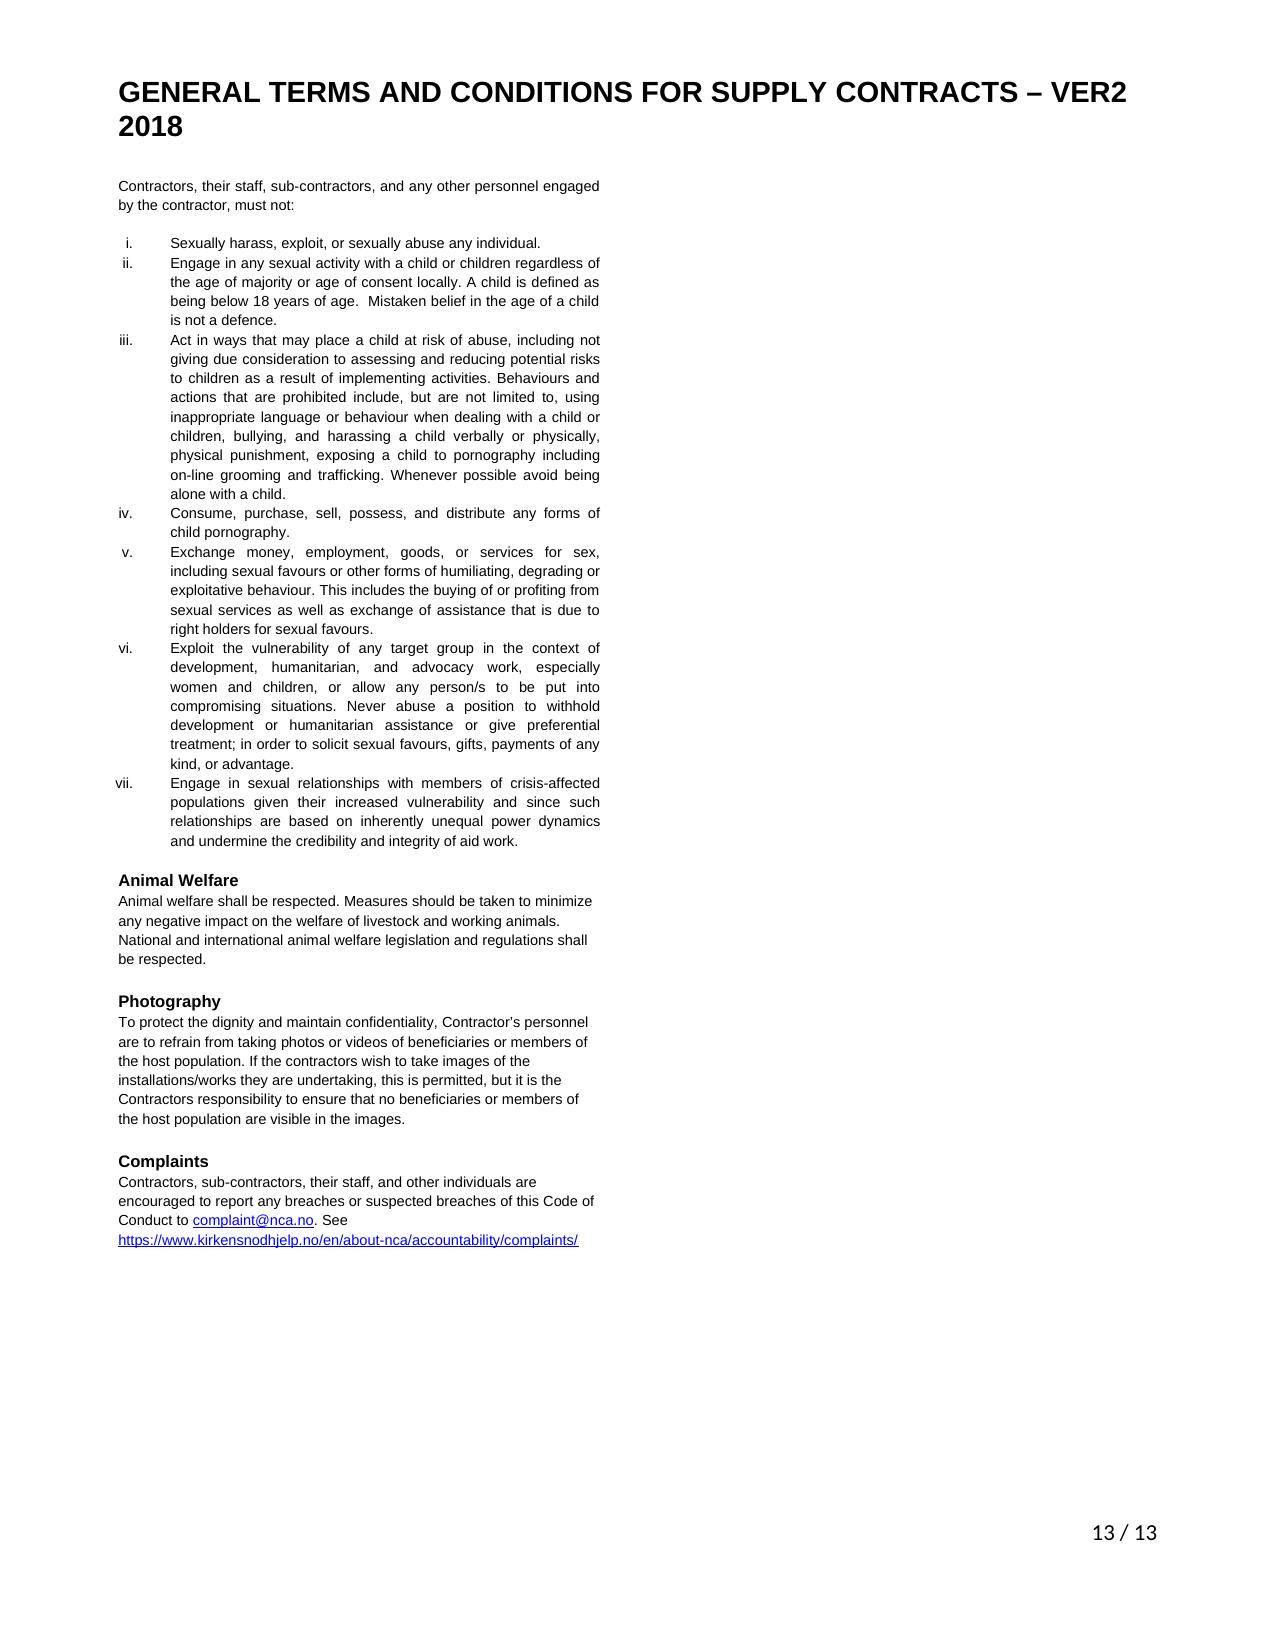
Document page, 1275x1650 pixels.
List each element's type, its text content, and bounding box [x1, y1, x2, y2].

text Complaints [118, 1152, 601, 1171]
list Engage in any sexual activity with a child or children regardless of the age of majority or age of consent locally. A child is defined as being below 18 years of age. Mistaken belief in the age of a child is not a defence. [133, 254, 601, 329]
text Photography [118, 992, 601, 1011]
list Exchange money, employment, goods, or services for sex, including sexual favours or other forms of humiliating, degrading or exploitative behaviour. This includes the buying of or profiting from sexual services as well as exchange of assistance that is due to right holders for sexual favours. [133, 543, 601, 637]
text Contractors, their staff, sub-contractors, and any other personnel engaged by the contractor, must not: [118, 177, 601, 213]
list Act in ways that may place a child at risk of abuse, including not giving due consideration to assessing and reducing potential risks to children as a result of implementing activities. Behaviours and actions that are prohibited include, but are not limited to, using inappropriate language or behaviour when dealing with a child or children, bullying, and harassing a child verbally or physically, physical punishment, exposing a child to pornography including on-line grooming and trafficking. Whenever possible avoid being alone with a child. [133, 331, 601, 502]
list Exploit the vulnerability of any target group in the context of development, humanitarian, and advocacy work, especially women and children, or allow any person/s to be put into compromising situations. Never abuse a position to withhold development or humanitarian assistance or give preferential treatment; in order to solicit sexual favours, gifts, payments of any kind, or advantage. [133, 640, 601, 772]
list Sexually harass, exploit, or sexually abuse any individual. [133, 235, 601, 252]
list Consume, purchase, sell, possess, and distribute any forms of child pornography. [133, 505, 601, 541]
list Engage in sexual relationships with members of crisis-affected populations given their increased vulnerability and since such relationships are based on inherently unequal power dynamics and undermine the credibility and integrity of aid work. [133, 774, 601, 849]
text To protect the dignity and maintain confidentiality, Contractor’s personnel are to refrain from taking photos or videos of beneficiaries or members of the host population. If the contractors wish to take images of the installations/works they are undertaking, this is permitted, but it is the Contractors responsibility to ensure that no beneficiaries or members of the host population are visible in the images. [118, 1014, 601, 1127]
text Animal Welfare [118, 871, 601, 890]
text Animal welfare shall be respected. Measures should be taken to minimize any negative impact on the welfare of livestock and working animals. National and international animal welfare legislation and regulations shall be respected. [118, 893, 601, 967]
text Contractors, sub-contractors, their staff, and other individuals are encouraged to report any breaches or suspected breaches of this Code of Conduct to complaint@nca.no. See https://www.kirkensnodhjelp.no/en/about-nca/accountability/complaints/ [118, 1173, 601, 1248]
